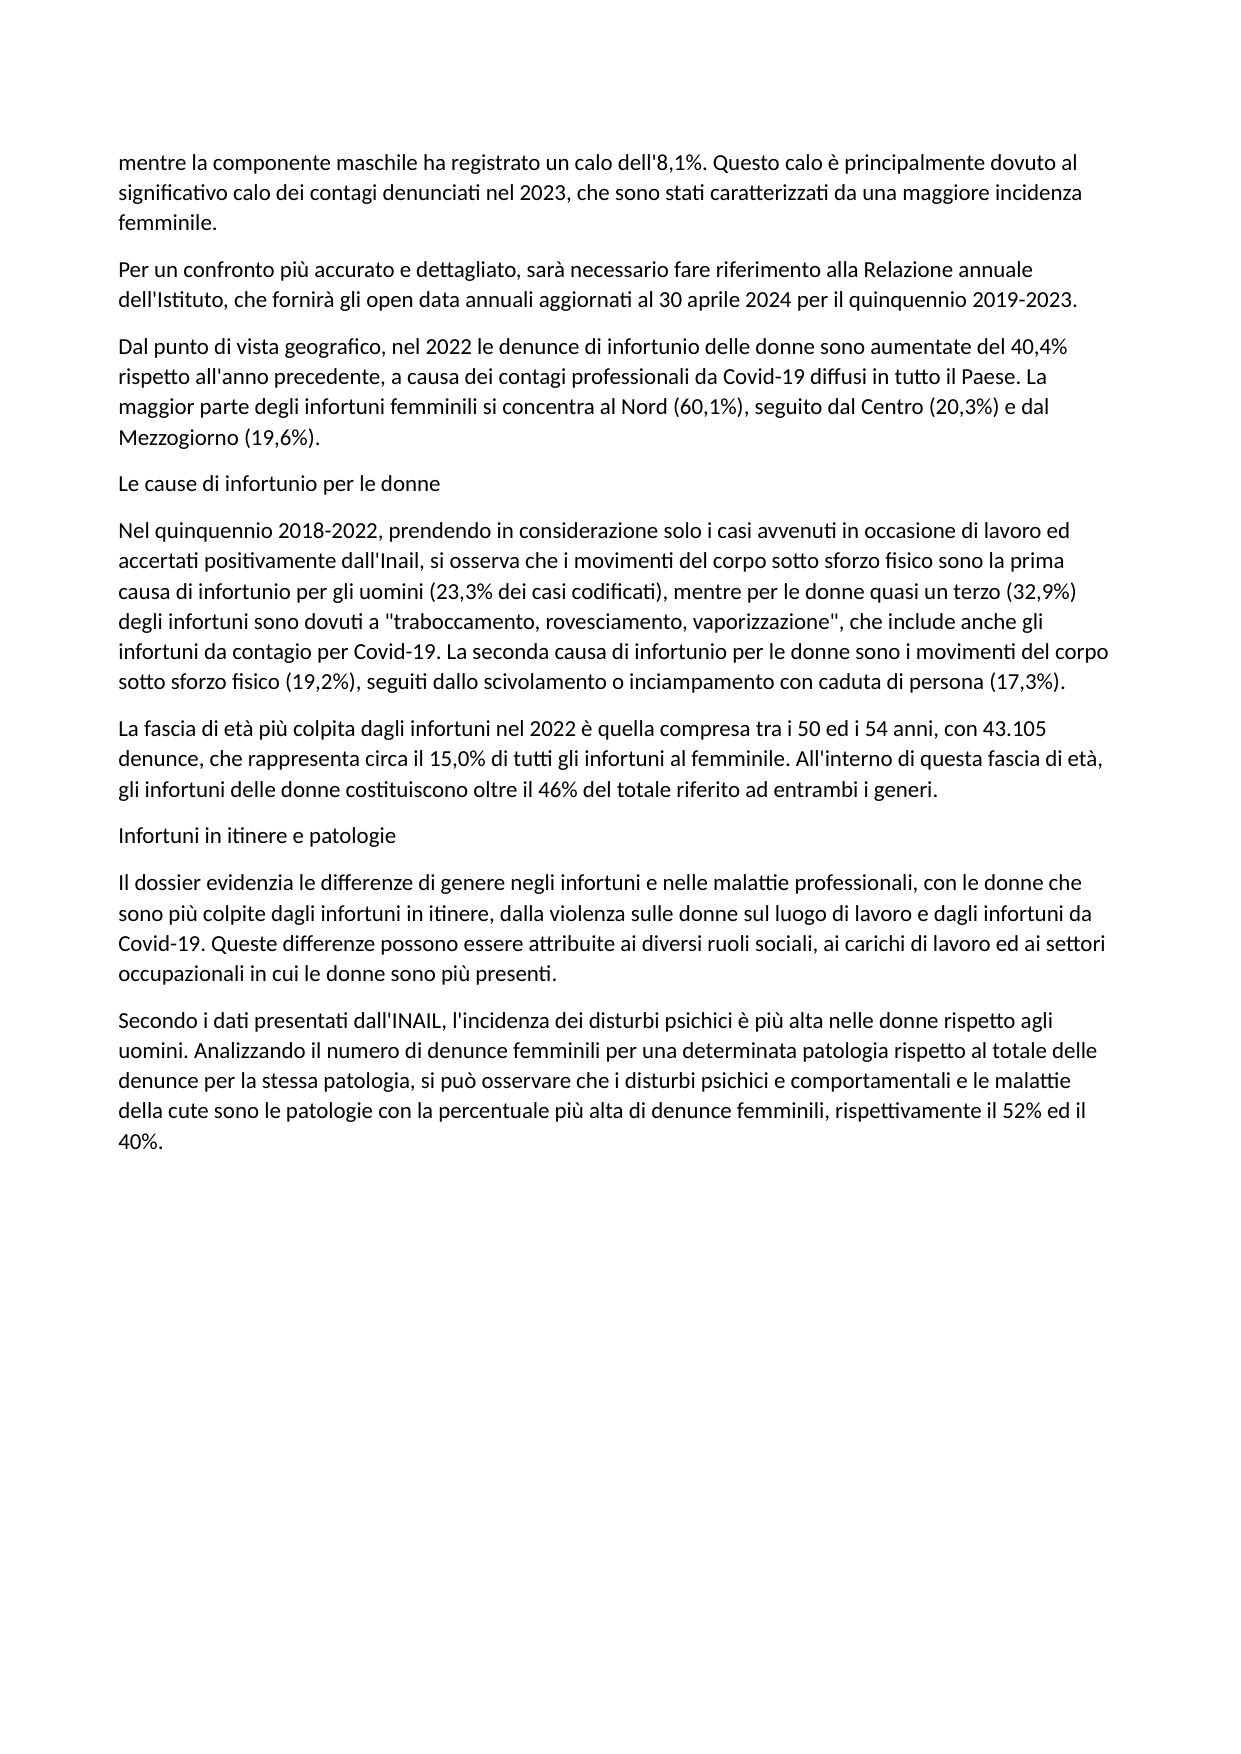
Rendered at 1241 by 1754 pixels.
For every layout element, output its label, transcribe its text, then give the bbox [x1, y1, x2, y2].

text Dal punto di vista geografico, nel 2022 le denunce di infortunio delle donne sono aumentate del 40,4% rispetto all'anno precedente, a causa dei contagi professionali da Covid-19 diffusi in tutto il Paese. La maggior parte degli infortuni femminili si concentra al Nord (60,1%), seguito dal Centro (20,3%) e dal Mezzogiorno (19,6%). [118, 332, 1122, 451]
text Nel quinquennio 2018-2022, prendendo in considerazione solo i casi avvenuti in occasione di lavoro ed accertati positivamente dall'Inail, si osserva che i movimenti del corpo sotto sforzo fisico sono la prima causa di infortunio per gli uomini (23,3% dei casi codificati), mentre per le donne quasi un terzo (32,9%) degli infortuni sono dovuti a "traboccamento, rovesciamento, vaporizzazione", che include anche gli infortuni da contagio per Covid-19. La seconda causa di infortunio per le donne sono i movimenti del corpo sotto sforzo fisico (19,2%), seguiti dallo scivolamento o inciampamento con caduta di persona (17,3%). [118, 516, 1122, 695]
text La fascia di età più colpita dagli infortuni nel 2022 è quella compresa tra i 50 ed i 54 anni, con 43.105 denunce, che rappresenta circa il 15,0% di tutti gli infortuni al femminile. All'interno di questa fascia di età, gli infortuni delle donne costituiscono oltre il 46% del totale riferito ad entrambi i generi. [118, 714, 1122, 803]
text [118, 148, 1122, 236]
text Infortuni in itinere e patologie [118, 822, 1122, 849]
text Per un confronto più accurato e dettagliato, sarà necessario fare riferimento alla Relazione annuale dell'Istituto, che fornirà gli open data annuali aggiornati al 30 aprile 2024 per il quinquennio 2019-2023. [118, 255, 1122, 313]
text Le cause di infortunio per le donne [118, 469, 1122, 497]
text Il dossier evidenzia le differenze di genere negli infortuni e nelle malattie professionali, con le donne che sono più colpite dagli infortuni in itinere, dalla violenza sulle donne sul luogo di lavoro e dagli infortuni da Covid-19. Queste differenze possono essere attribuite ai diversi ruoli sociali, ai carichi di lavoro ed ai settori occupazionali in cui le donne sono più presenti. [118, 868, 1122, 987]
text Secondo i dati presentati dall'INAIL, l'incidenza dei disturbi psichici è più alta nelle donne rispetto agli uomini. Analizzando il numero di denunce femminili per una determinata patologia rispetto al totale delle denunce per la stessa patologia, si può osservare che i disturbi psichici e comportamentali e le malattie della cute sono le patologie con la percentuale più alta di denunce femminili, rispettivamente il 52% ed il 40%. [118, 1006, 1122, 1155]
